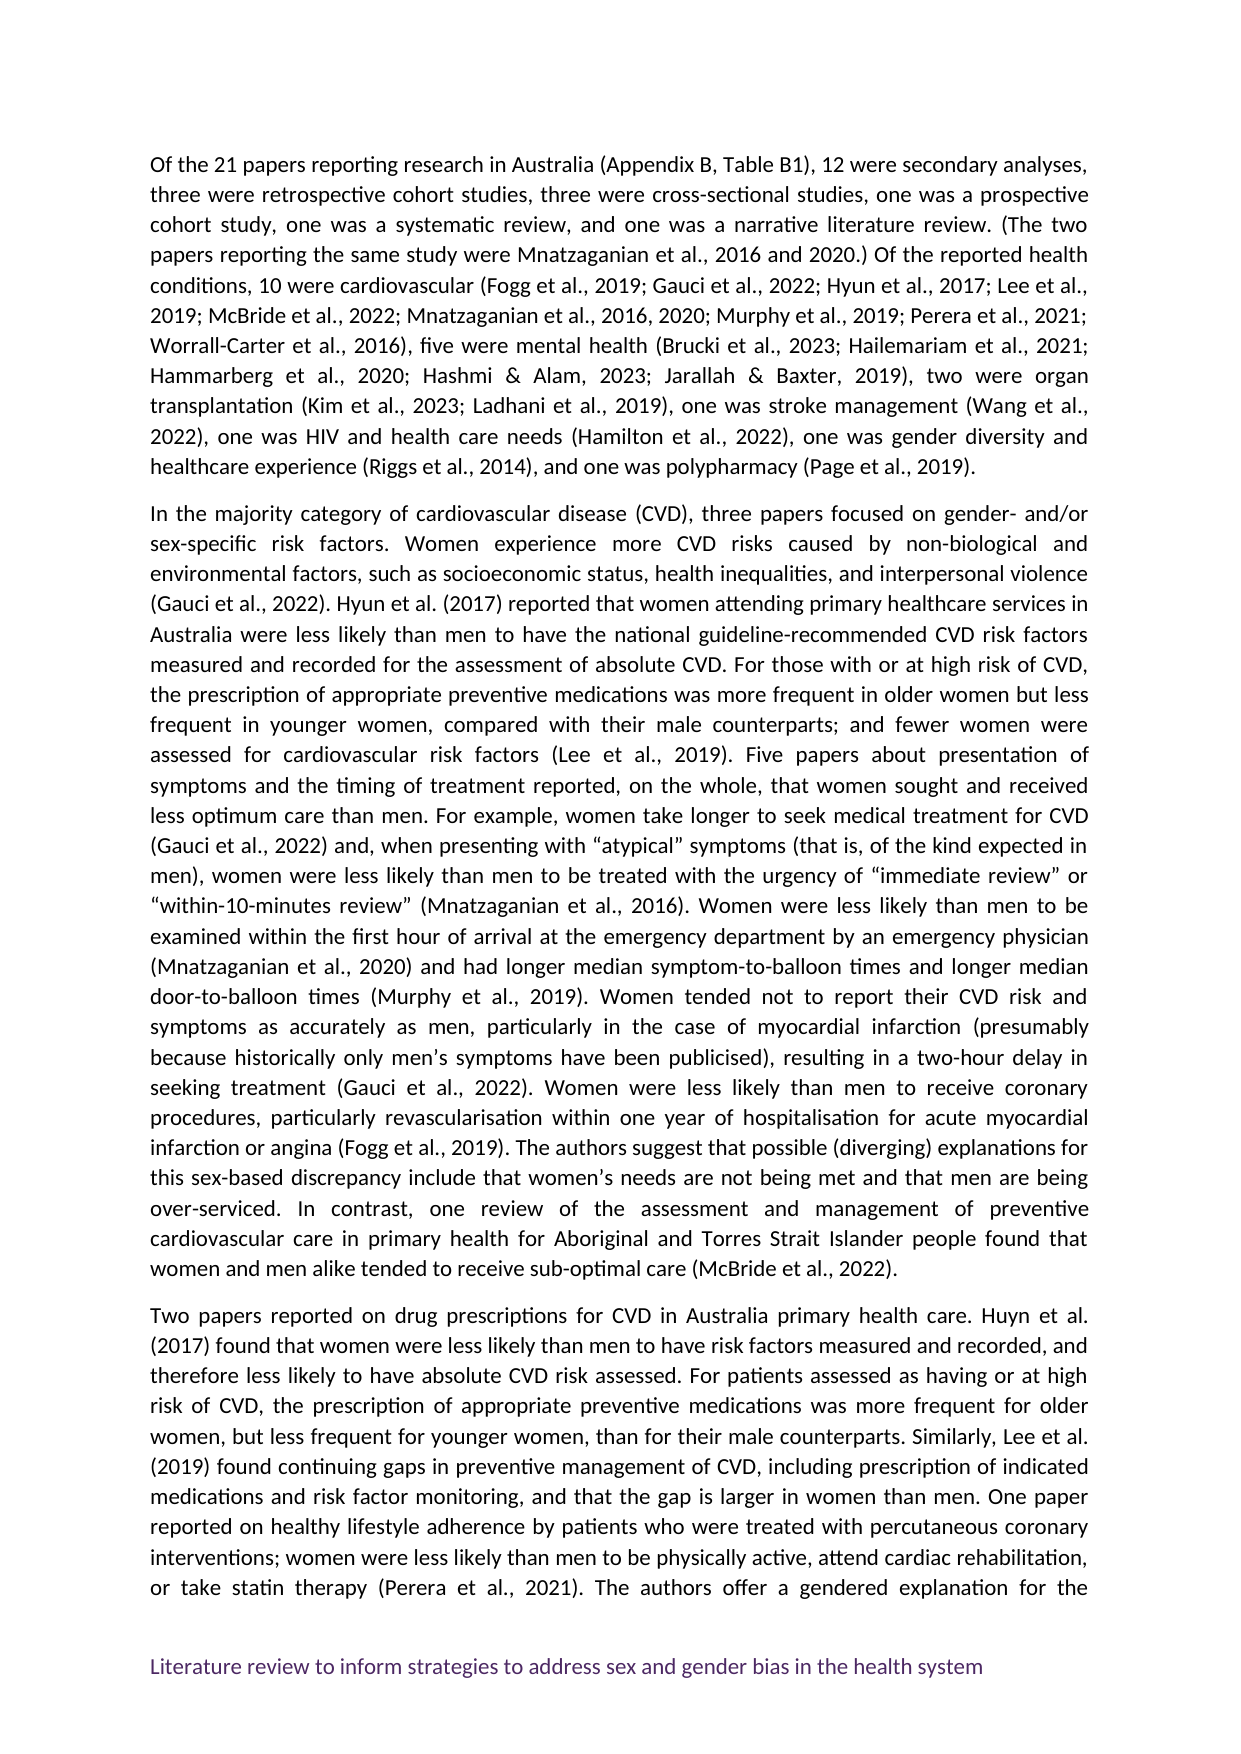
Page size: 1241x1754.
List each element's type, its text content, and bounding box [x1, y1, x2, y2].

text Of the 21 papers reporting research in Australia (Appendix B, Table B1), 12 were secondary analyses, three were retrospective cohort studies, three were cross-sectional studies, one was a prospective cohort study, one was a systematic review, and one was a narrative literature review. (The two papers reporting the same study were Mnatzaganian et al., 2016 and 2020.) Of the reported health conditions, 10 were cardiovascular (Fogg et al., 2019; Gauci et al., 2022; Hyun et al., 2017; Lee et al., 2019; McBride et al., 2022; Mnatzaganian et al., 2016, 2020; Murphy et al., 2019; Perera et al., 2021; Worrall-Carter et al., 2016), five were mental health (Brucki et al., 2023; Hailemariam et al., 2021; Hammarberg et al., 2020; Hashmi & Alam, 2023; Jarallah & Baxter, 2019), two were organ transplantation (Kim et al., 2023; Ladhani et al., 2019), one was stroke management (Wang et al., 2022), one was HIV and health care needs (Hamilton et al., 2022), one was gender diversity and healthcare experience (Riggs et al., 2014), and one was polypharmacy (Page et al., 2019). [150, 150, 1090, 480]
text In the majority category of cardiovascular disease (CVD), three papers focused on gender- and/or sex-specific risk factors. Women experience more CVD risks caused by non-biological and environmental factors, such as socioeconomic status, health inequalities, and interpersonal violence (Gauci et al., 2022). Hyun et al. (2017) reported that women attending primary healthcare services in Australia were less likely than men to have the national guideline-recommended CVD risk factors measured and recorded for the assessment of absolute CVD. For those with or at high risk of CVD, the prescription of appropriate preventive medications was more frequent in older women but less frequent in younger women, compared with their male counterparts; and fewer women were assessed for cardiovascular risk factors (Lee et al., 2019). Five papers about presentation of symptoms and the timing of treatment reported, on the whole, that women sought and received less optimum care than men. For example, women take longer to seek medical treatment for CVD (Gauci et al., 2022) and, when presenting with “atypical” symptoms (that is, of the kind expected in men), women were less likely than men to be treated with the urgency of “immediate review” or “within-10-minutes review” (Mnatzaganian et al., 2016). Women were less likely than men to be examined within the first hour of arrival at the emergency department by an emergency physician (Mnatzaganian et al., 2020) and had longer median symptom-to-balloon times and longer median door-to-balloon times (Murphy et al., 2019). Women tended not to report their CVD risk and symptoms as accurately as men, particularly in the case of myocardial infarction (presumably because historically only men’s symptoms have been publicised), resulting in a two-hour delay in seeking treatment (Gauci et al., 2022). Women were less likely than men to receive coronary procedures, particularly revascularisation within one year of hospitalisation for acute myocardial infarction or angina (Fogg et al., 2019). The authors suggest that possible (diverging) explanations for this sex-based discrepancy include that women’s needs are not being met and that men are being over-serviced. In contrast, one review of the assessment and management of preventive cardiovascular care in primary health for Aboriginal and Torres Strait Islander people found that women and men alike tended to receive sub-optimal care (McBride et al., 2022). [150, 499, 1090, 1282]
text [150, 1301, 1090, 1601]
